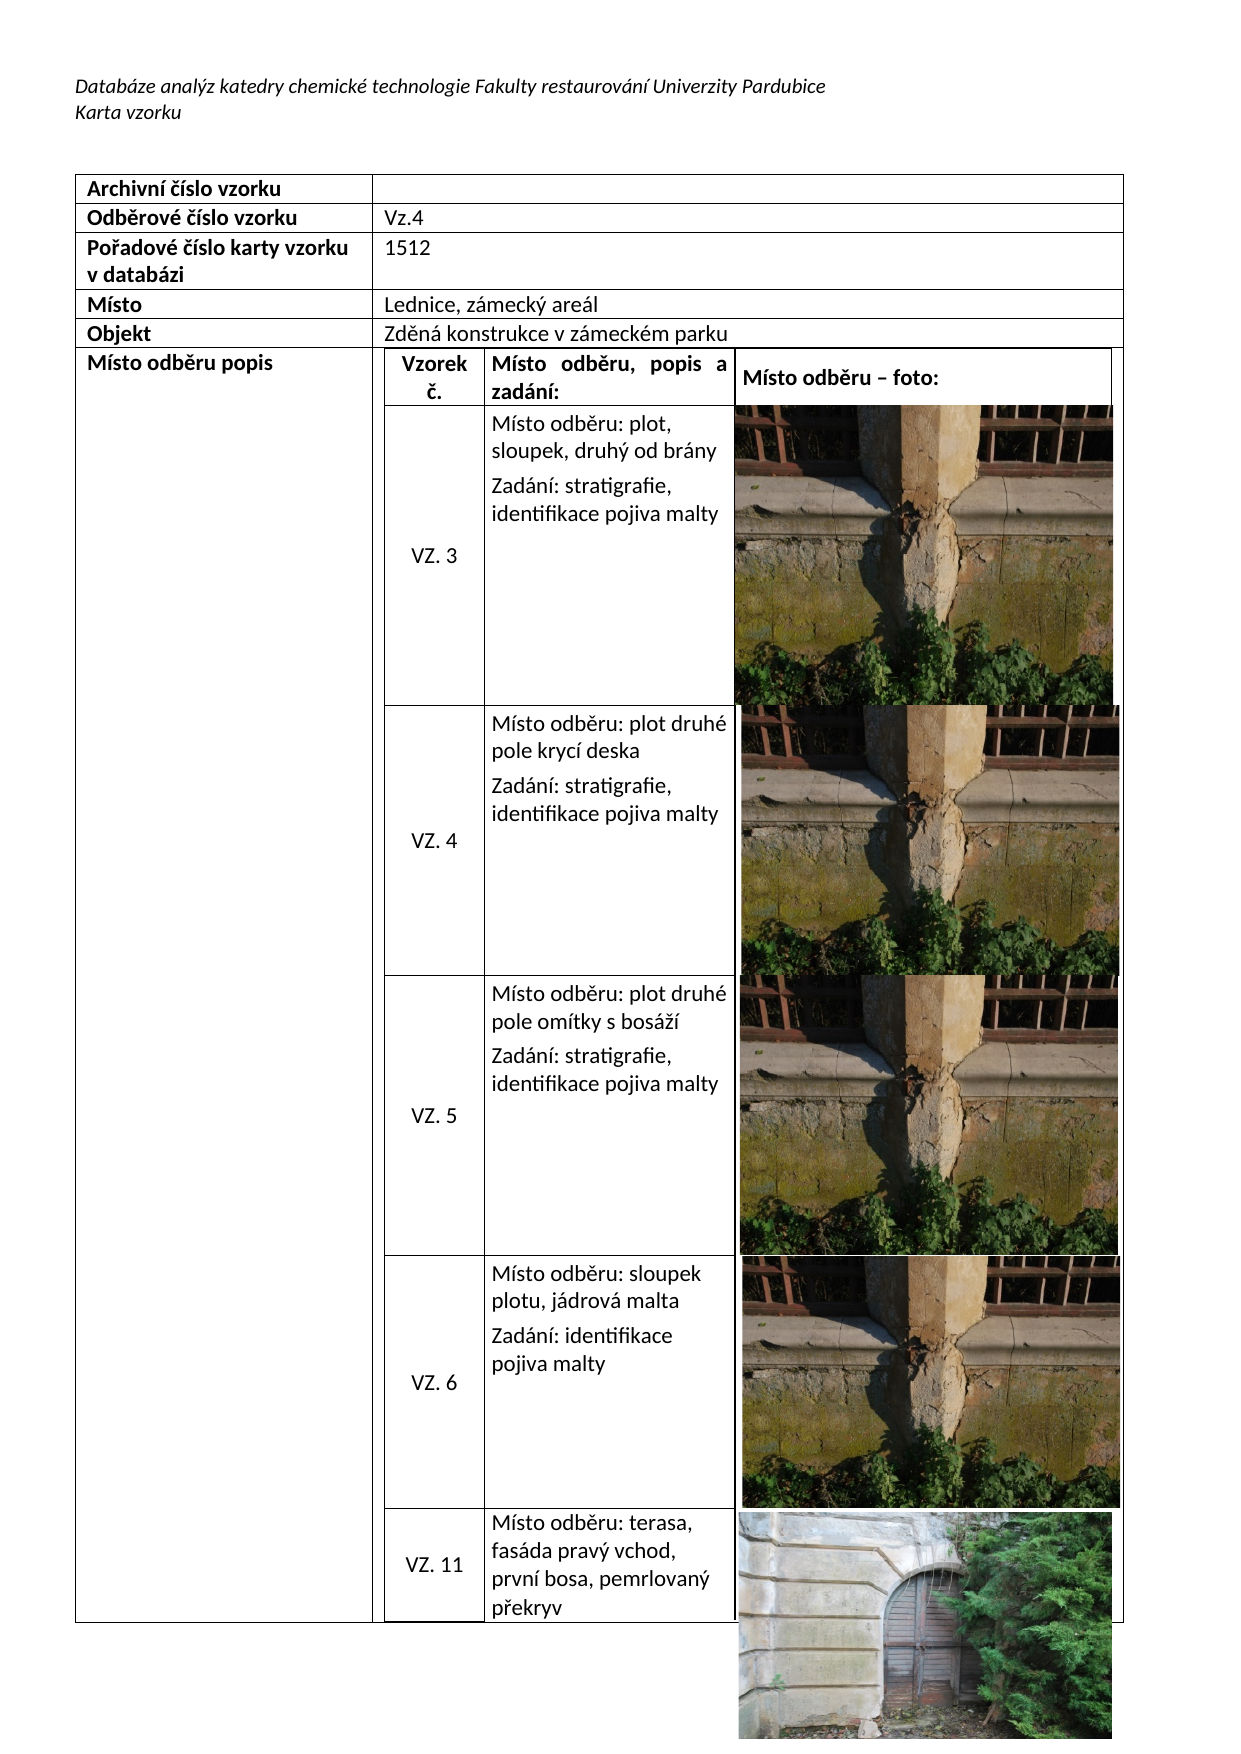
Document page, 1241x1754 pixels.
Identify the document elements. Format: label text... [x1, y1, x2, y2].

table_cell Místo odběru popis [76, 348, 372, 1622]
table_header Archivní číslo vzorku [76, 175, 372, 202]
table_cell Pořadové číslo karty vzorku v databázi [76, 233, 372, 289]
picture [735, 405, 1120, 1255]
table_cell Objekt [76, 319, 372, 347]
table_cell [373, 348, 384, 1622]
table_cell [385, 706, 484, 975]
picture [742, 1256, 1121, 1508]
table_cell [485, 348, 1123, 1622]
table_cell Lednice, zámecký areál [373, 290, 1123, 318]
table_cell Zděná konstrukce v zámeckém parku [373, 319, 1123, 347]
table_cell 1512 [373, 233, 1123, 289]
table_cell Místo [76, 290, 372, 318]
table_cell [385, 1509, 484, 1621]
table_cell [385, 1256, 484, 1508]
table_cell [385, 349, 484, 405]
table_cell Odběrové číslo vzorku [76, 204, 372, 232]
table_cell [385, 406, 484, 705]
table_header [373, 175, 1123, 202]
picture [738, 1512, 1112, 1739]
table_cell [385, 976, 484, 1255]
table_cell Vz.4 [373, 204, 1123, 232]
